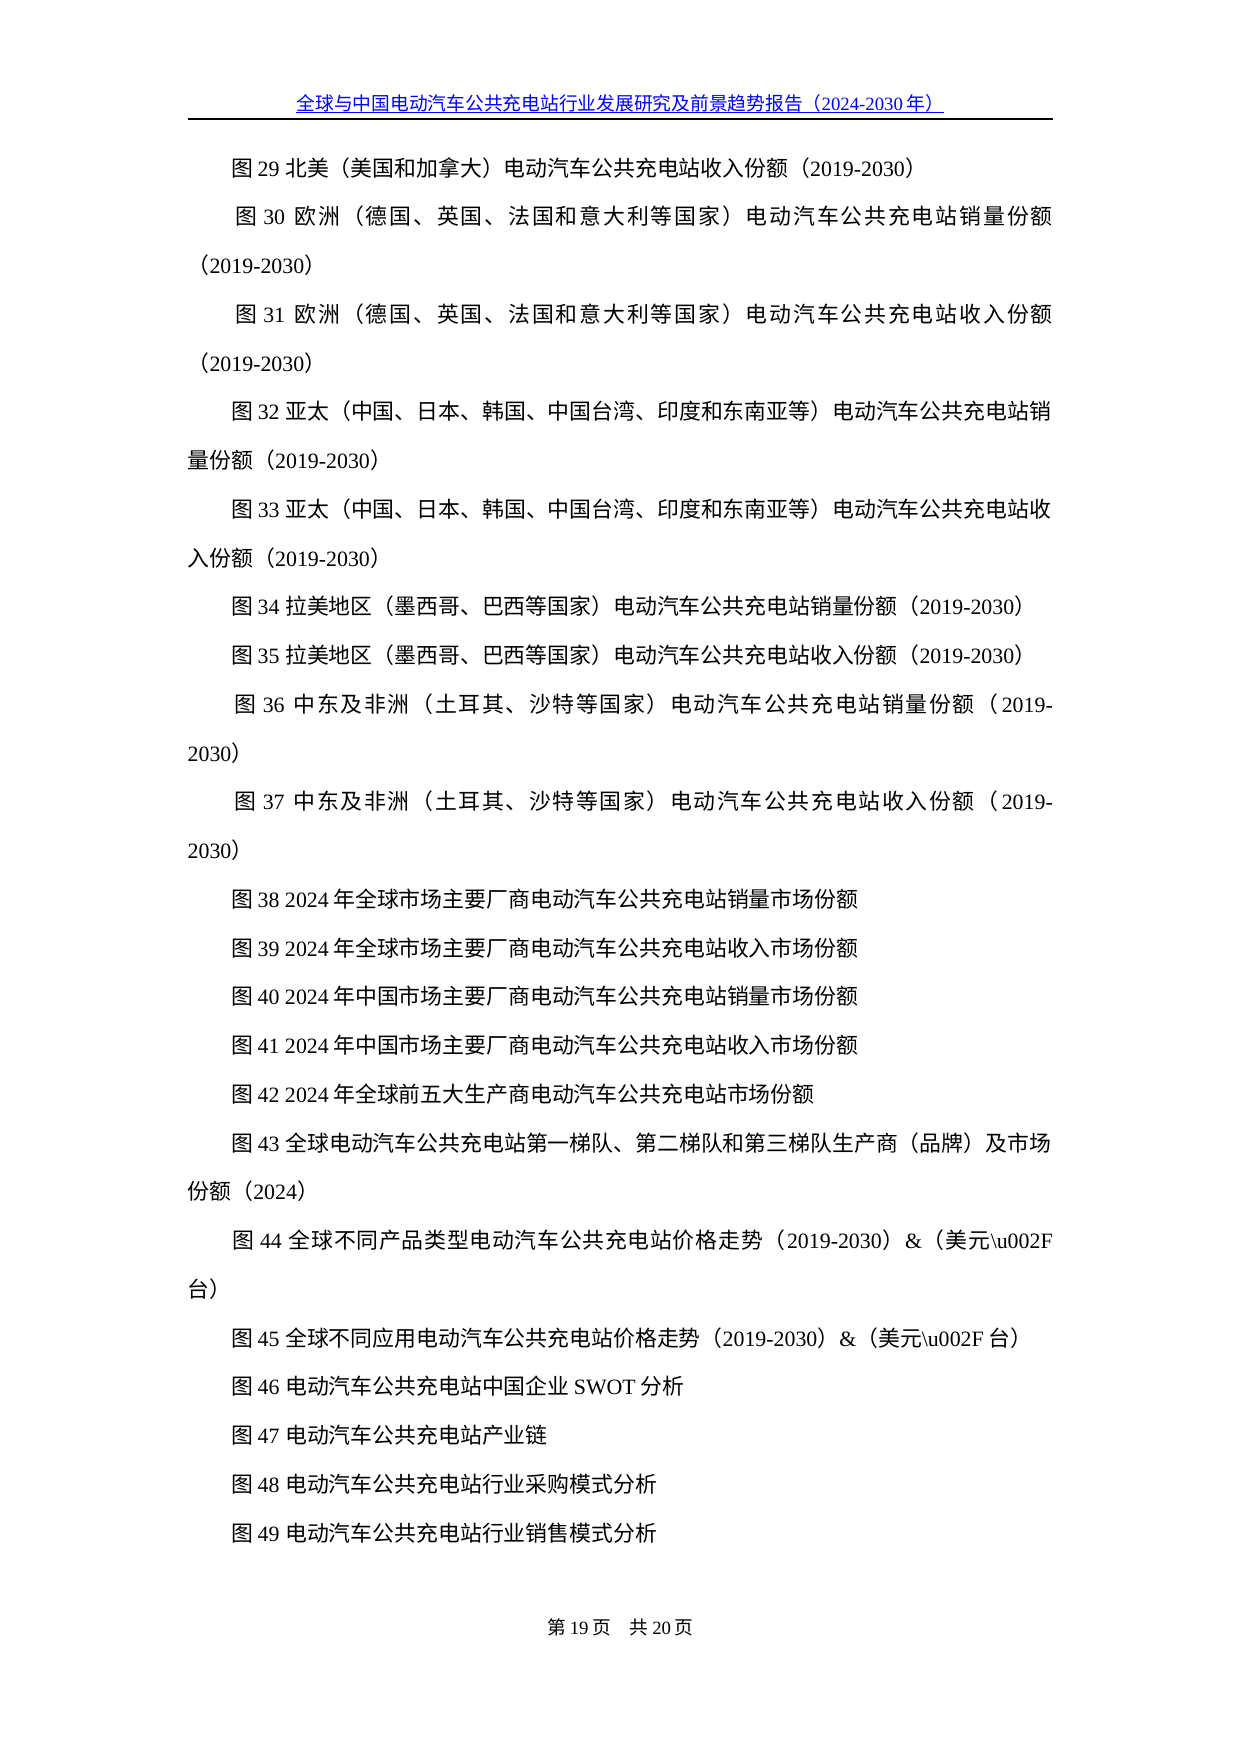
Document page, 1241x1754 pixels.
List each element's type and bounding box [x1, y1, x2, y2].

text [187, 150, 1053, 1548]
